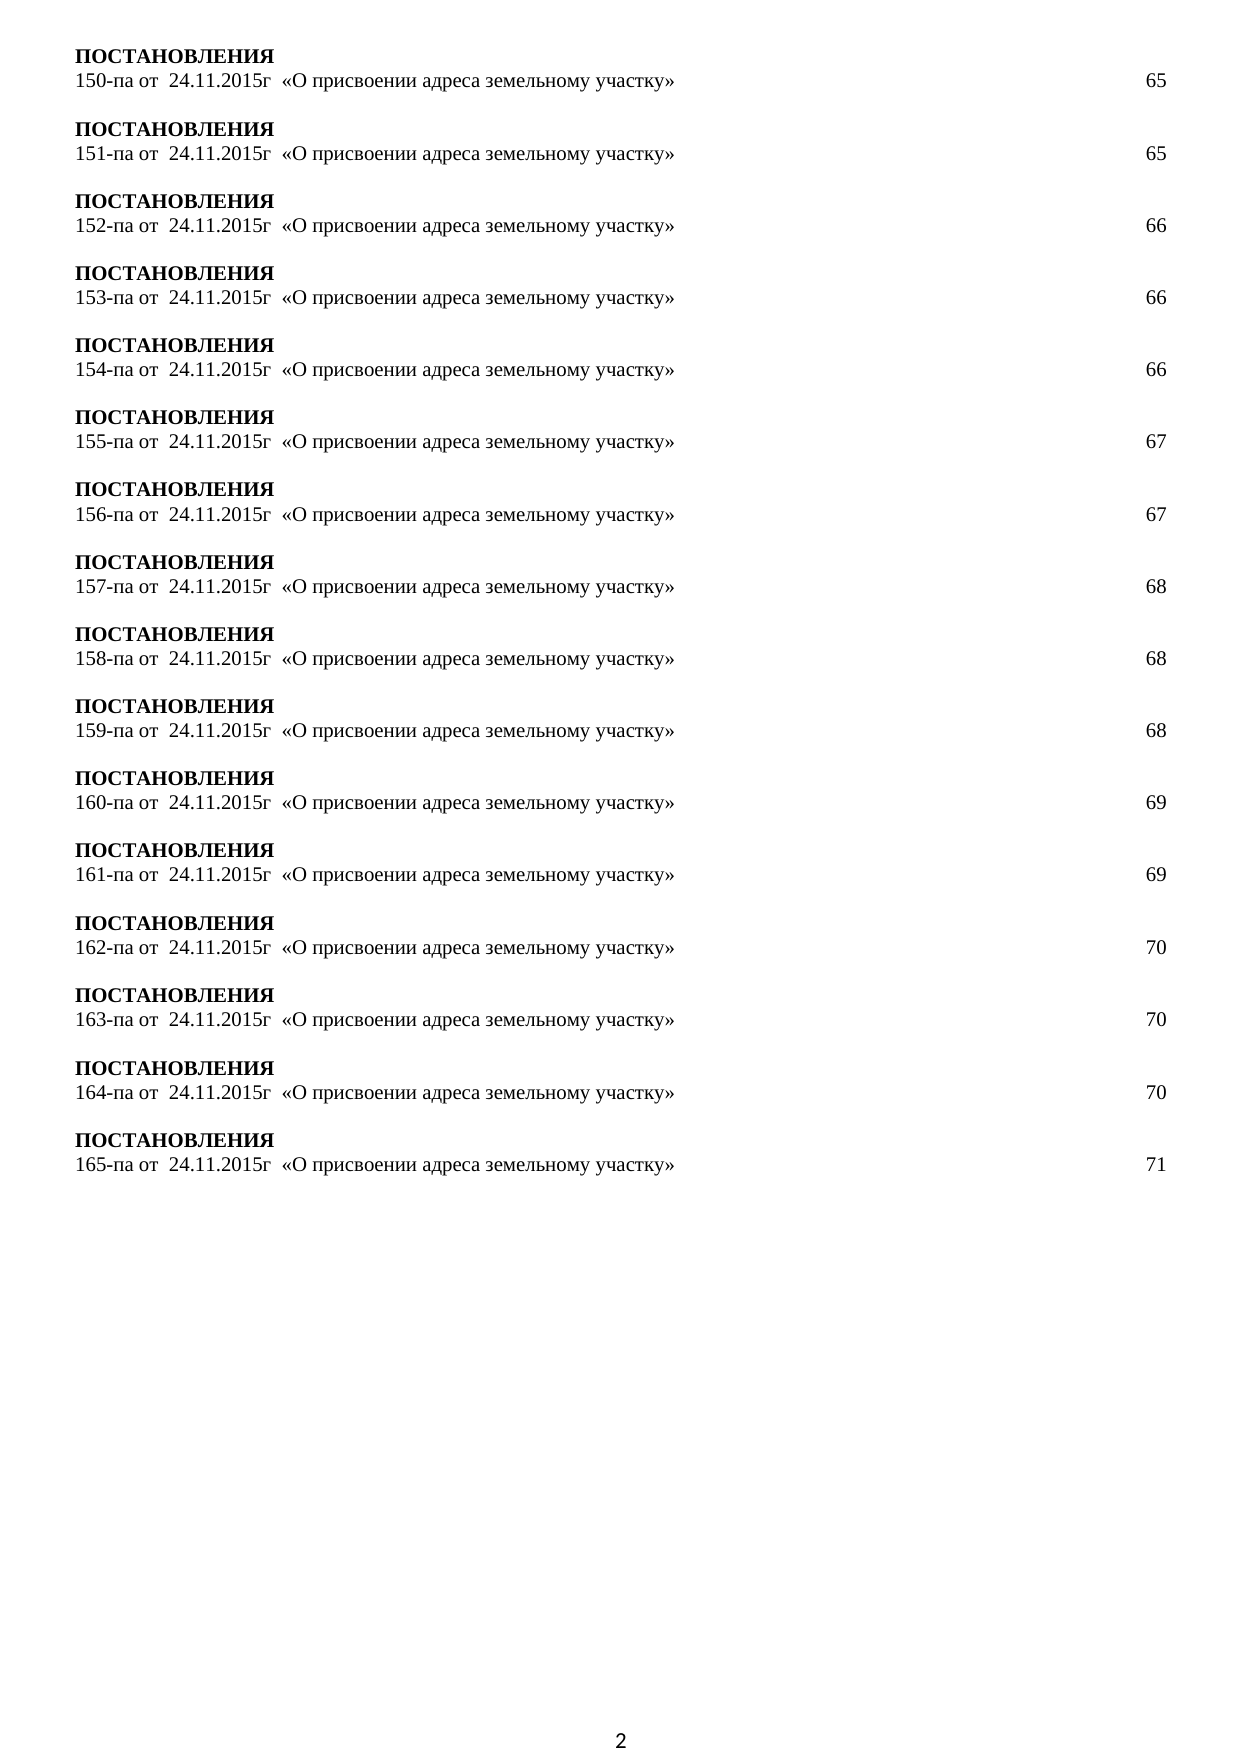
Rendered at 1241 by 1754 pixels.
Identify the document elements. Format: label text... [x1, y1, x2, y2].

text ПОСТАНОВЛЕНИЯ [75, 189, 1166, 213]
text 160-па от 24.11.2015г «О присвоении адреса земельному участку» 69 [75, 790, 1166, 814]
text ПОСТАНОВЛЕНИЯ [75, 405, 1166, 429]
text 164-па от 24.11.2015г «О присвоении адреса земельному участку» 70 [75, 1080, 1166, 1104]
text ПОСТАНОВЛЕНИЯ [75, 766, 1166, 790]
text ПОСТАНОВЛЕНИЯ [75, 44, 1166, 68]
text ПОСТАНОВЛЕНИЯ [75, 622, 1166, 646]
text 158-па от 24.11.2015г «О присвоении адреса земельному участку» 68 [75, 646, 1166, 670]
text ПОСТАНОВЛЕНИЯ [75, 1056, 1166, 1080]
text 157-па от 24.11.2015г «О присвоении адреса земельному участку» 68 [75, 574, 1166, 598]
text 153-па от 24.11.2015г «О присвоении адреса земельному участку» 66 [75, 285, 1166, 309]
text ПОСТАНОВЛЕНИЯ [75, 477, 1166, 501]
text 155-па от 24.11.2015г «О присвоении адреса земельному участку» 67 [75, 429, 1166, 453]
text 163-па от 24.11.2015г «О присвоении адреса земельному участку» 70 [75, 1007, 1166, 1031]
text ПОСТАНОВЛЕНИЯ [75, 116, 1166, 141]
text 151-па от 24.11.2015г «О присвоении адреса земельному участку» 65 [75, 141, 1166, 164]
text 152-па от 24.11.2015г «О присвоении адреса земельному участку» 66 [75, 213, 1166, 237]
text ПОСТАНОВЛЕНИЯ [75, 549, 1166, 574]
text 154-па от 24.11.2015г «О присвоении адреса земельному участку» 66 [75, 357, 1166, 381]
text 156-па от 24.11.2015г «О присвоении адреса земельному участку» 67 [75, 501, 1166, 526]
text ПОСТАНОВЛЕНИЯ [75, 694, 1166, 718]
text ПОСТАНОВЛЕНИЯ [75, 838, 1166, 862]
text ПОСТАНОВЛЕНИЯ [75, 261, 1166, 285]
text 165-па от 24.11.2015г «О присвоении адреса земельному участку» 71 [75, 1152, 1166, 1176]
text 150-па от 24.11.2015г «О присвоении адреса земельному участку» 65 [75, 68, 1166, 92]
text ПОСТАНОВЛЕНИЯ [75, 333, 1166, 357]
text 159-па от 24.11.2015г «О присвоении адреса земельному участку» 68 [75, 718, 1166, 742]
text ПОСТАНОВЛЕНИЯ [75, 1128, 1166, 1152]
text 161-па от 24.11.2015г «О присвоении адреса земельному участку» 69 [75, 862, 1166, 886]
text 162-па от 24.11.2015г «О присвоении адреса земельному участку» 70 [75, 935, 1166, 959]
text ПОСТАНОВЛЕНИЯ [75, 983, 1166, 1007]
text ПОСТАНОВЛЕНИЯ [75, 911, 1166, 935]
